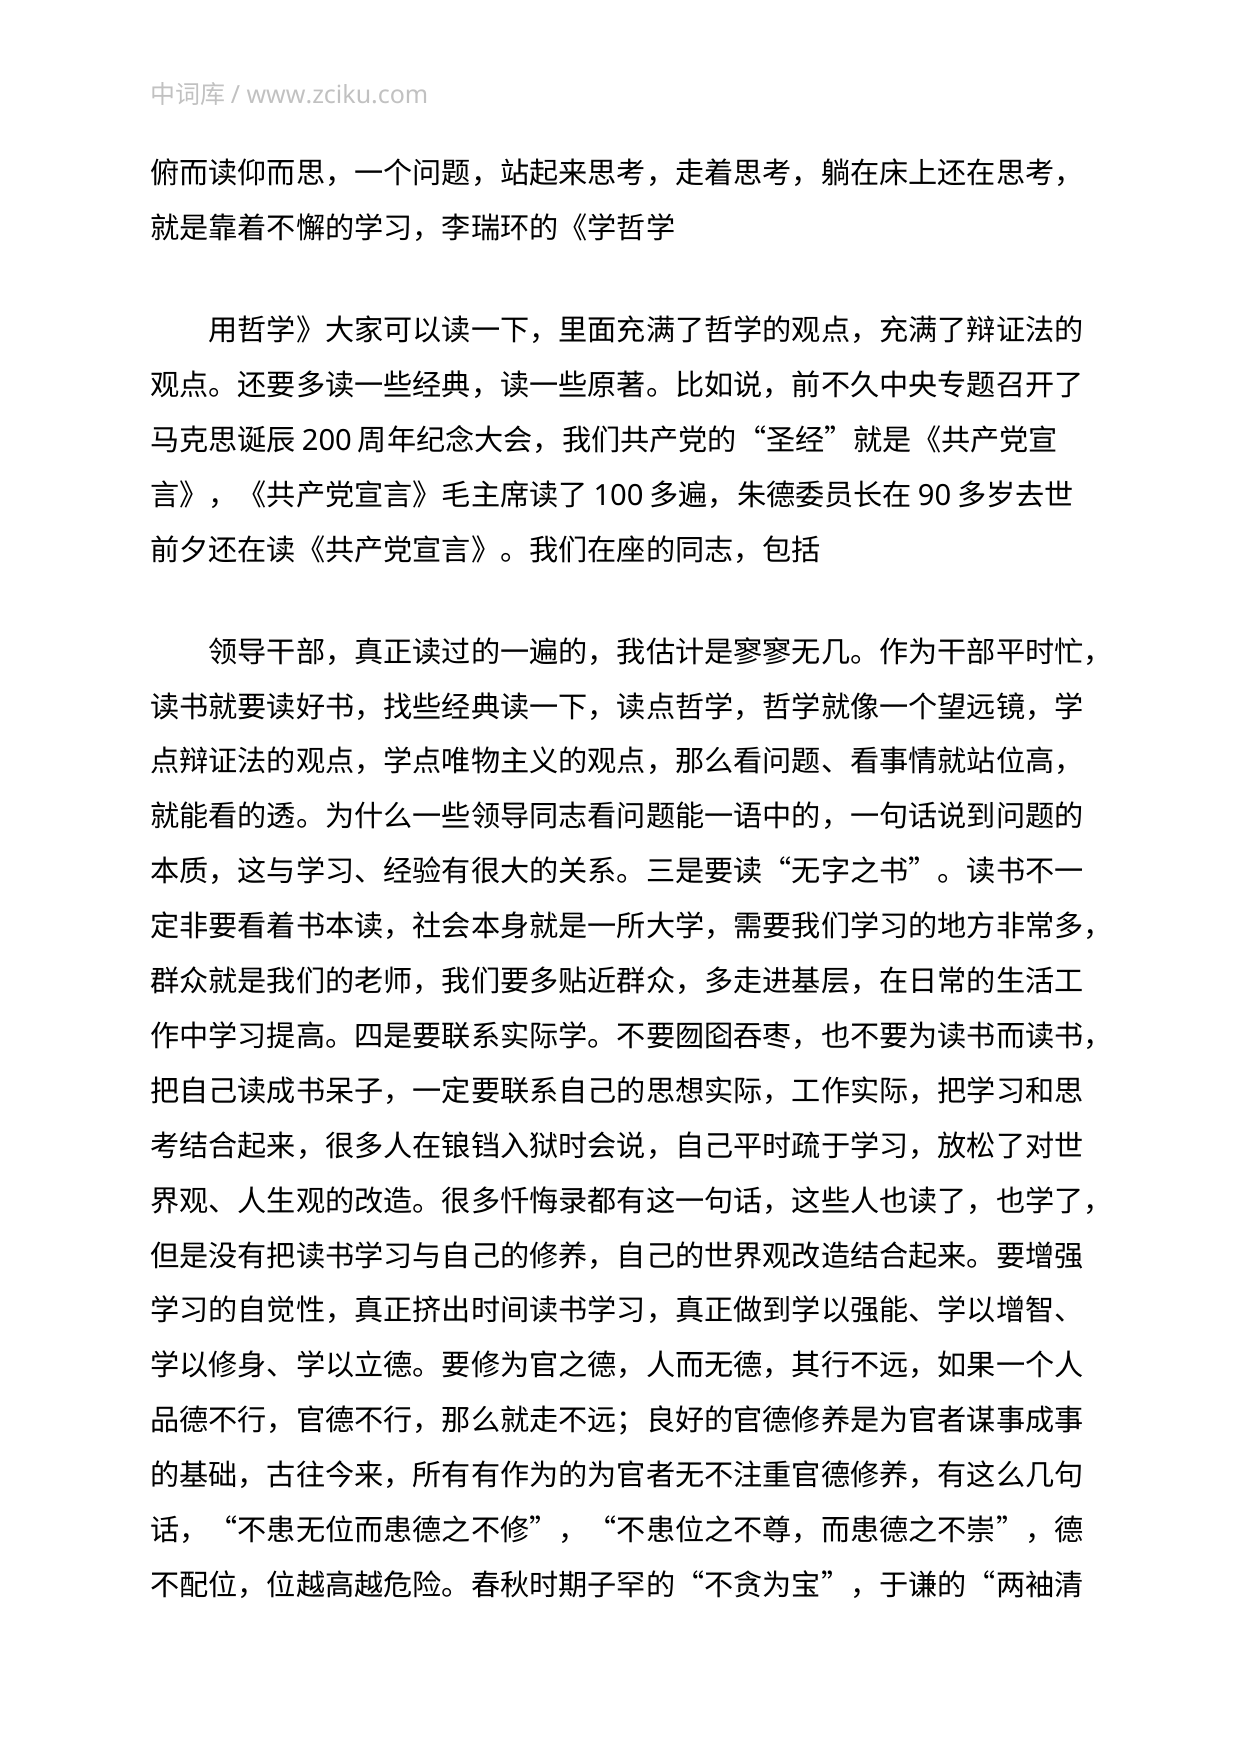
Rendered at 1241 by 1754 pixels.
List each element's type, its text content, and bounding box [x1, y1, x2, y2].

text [150, 628, 1090, 1604]
text 用哲学》大家可以读一下，里面充满了哲学的观点，充满了辩证法的观点。还要多读一些经典，读一些原著。比如说，前不久中央专题召开了马克思诞辰200周年纪念大会，我们共产党的“圣经”就是《共产党宣言》，《共产党宣言》毛主席读了100多遍，朱德委员长在90多岁去世前夕还在读《共产党宣言》。我们在座的同志，包括 [150, 307, 1090, 569]
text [150, 150, 1090, 247]
